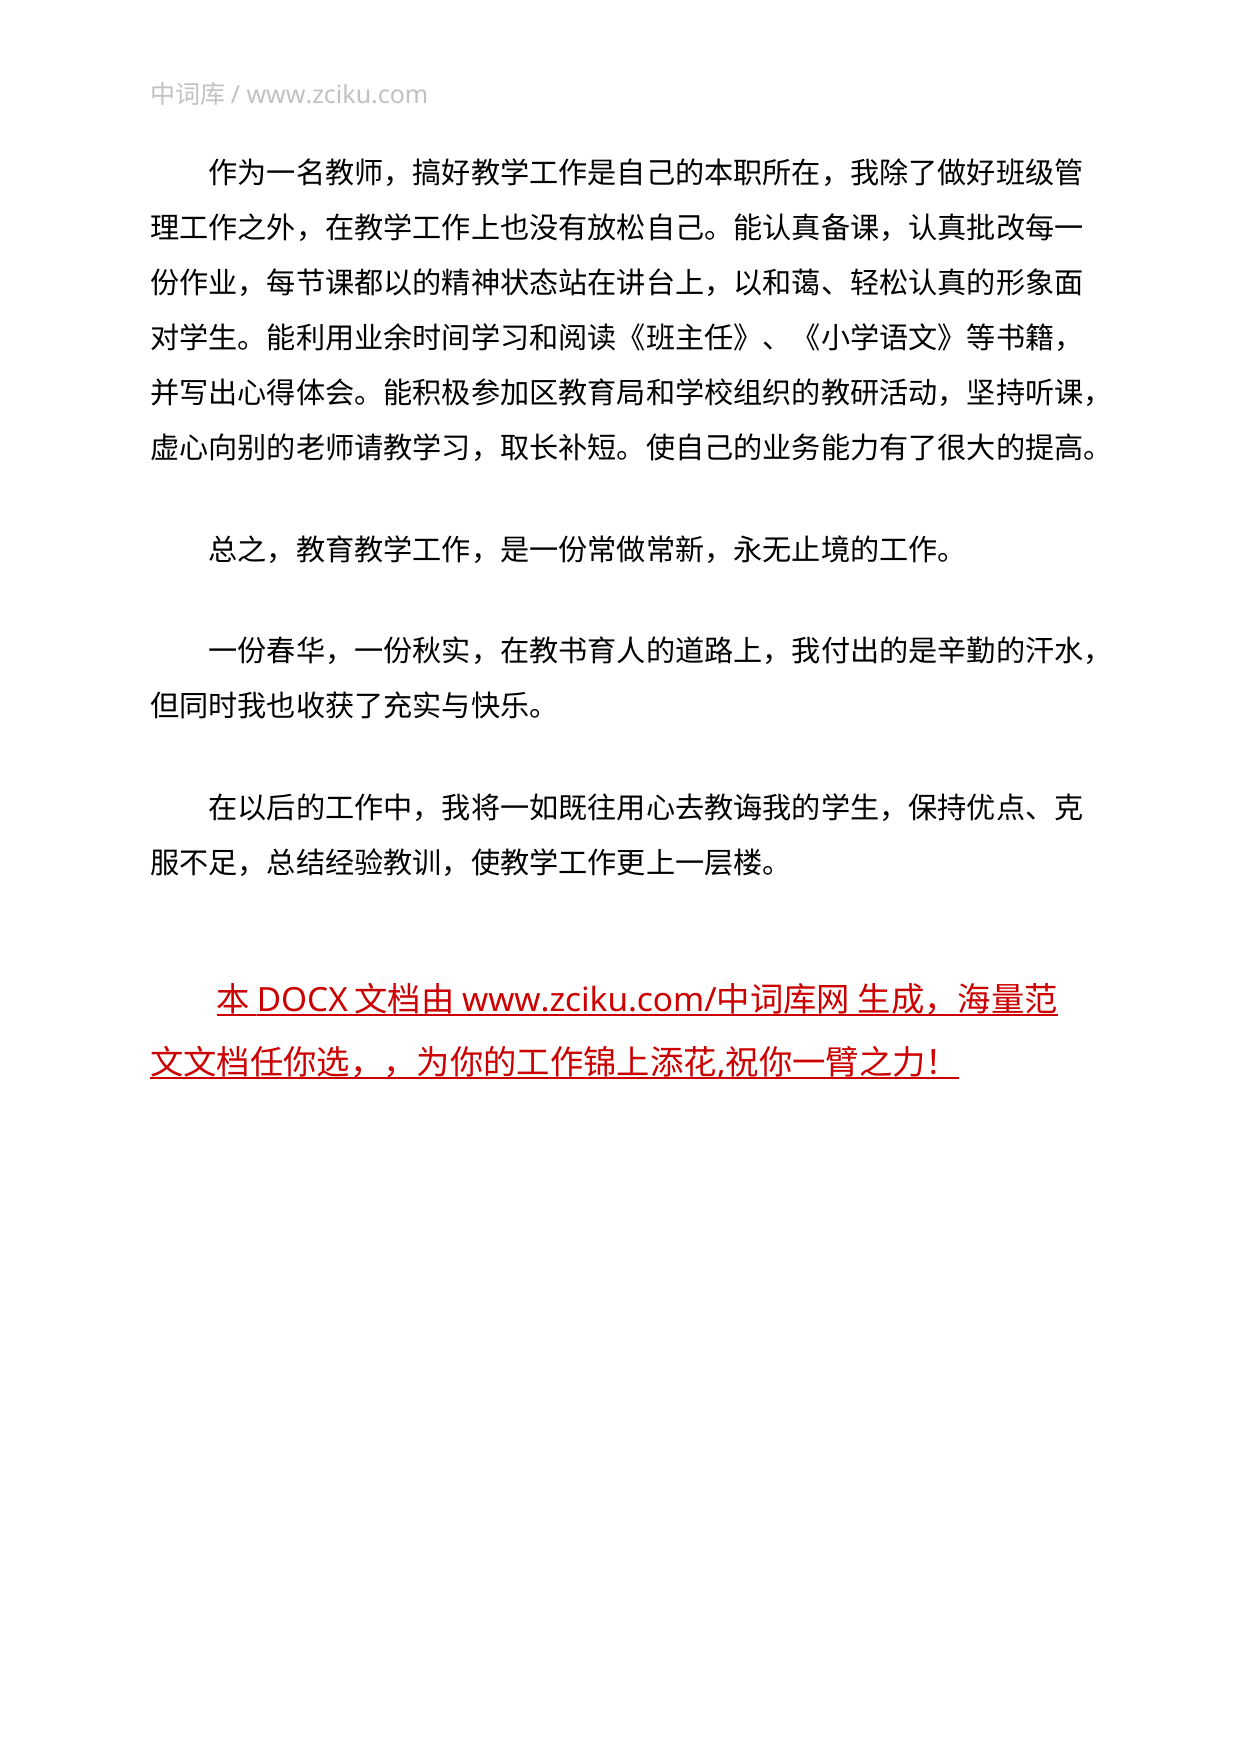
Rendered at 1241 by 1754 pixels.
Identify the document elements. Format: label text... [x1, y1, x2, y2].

text 一份春华，一份秋实，在教书育人的道路上，我付出的是辛勤的汗水，但同时我也收获了充实与快乐。 [150, 628, 1090, 725]
text 总之，教育教学工作，是一份常做常新，永无止境的工作。 [150, 526, 1090, 568]
text 在以后的工作中，我将一如既往用心去教诲我的学生，保持优点、克服不足，总结经验教训，使教学工作更上一层楼。 [150, 785, 1090, 882]
text 本DOCX文档由 www.zciku.com/中词库网 生成，海量范文文档任你选，，为你的工作锦上添花,祝你一臂之力！ [150, 973, 1090, 1084]
text 作为一名教师，搞好教学工作是自己的本职所在，我除了做好班级管理工作之外，在教学工作上也没有放松自己。能认真备课，认真批改每一份作业，每节课都以的精神状态站在讲台上，以和蔼、轻松认真的形象面对学生。能利用业余时间学习和阅读《班主任》、《小学语文》等书籍，并写出心得体会。能积极参加区教育局和学校组织的教研活动，坚持听课，虚心向别的老师请教学习，取长补短。使自己的业务能力有了很大的提高。 [150, 150, 1090, 467]
